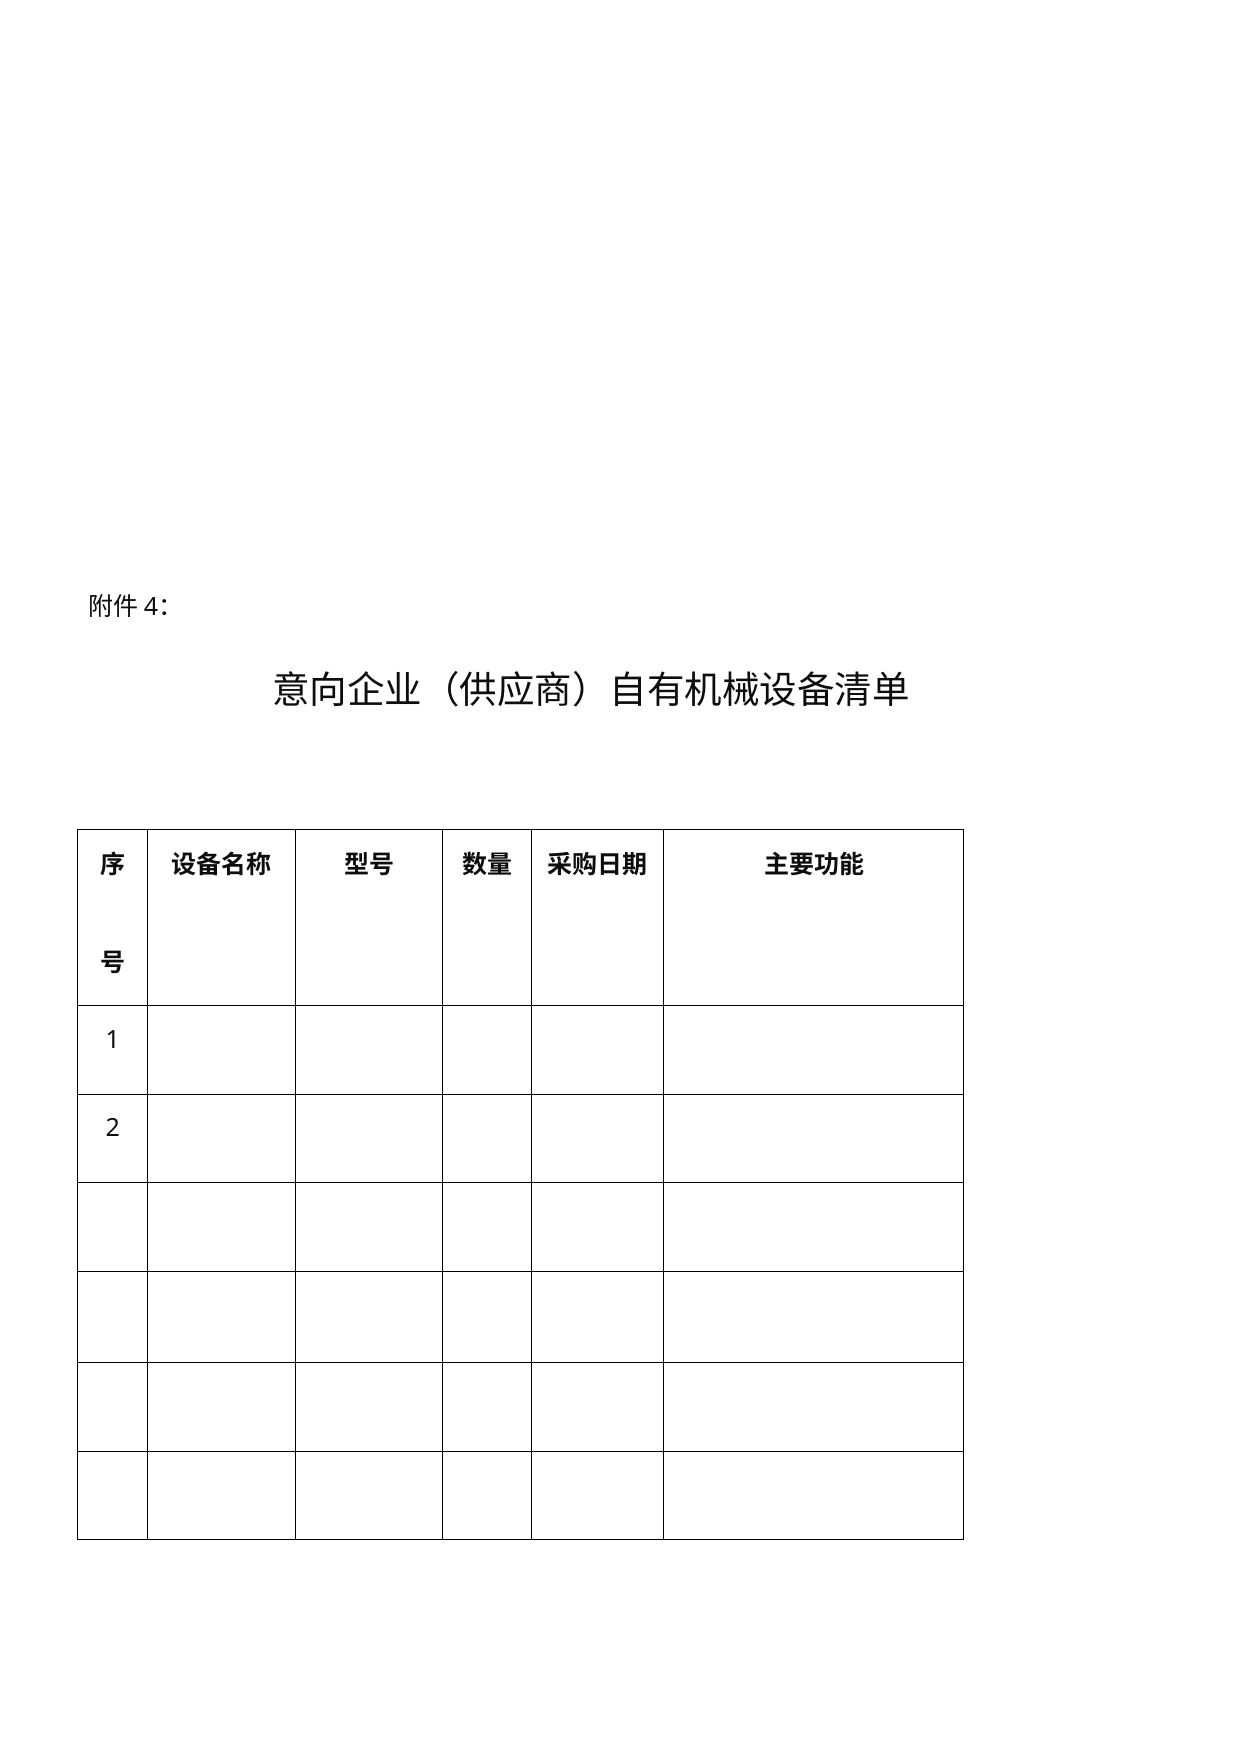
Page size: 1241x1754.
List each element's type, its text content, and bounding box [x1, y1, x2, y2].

table_cell [148, 1363, 295, 1451]
text 附件4： [89, 572, 1093, 637]
table_cell [296, 1183, 442, 1271]
table_cell [296, 1006, 442, 1094]
table_cell [443, 1095, 531, 1182]
table_cell [443, 1452, 531, 1539]
table_cell 2 [78, 1095, 147, 1182]
table_cell [532, 1183, 663, 1271]
table_cell [78, 1272, 147, 1362]
table_cell [443, 1006, 531, 1094]
table_cell [148, 1272, 295, 1362]
table_cell [296, 1095, 442, 1182]
table_cell [532, 1363, 663, 1451]
table_header 型号 [296, 830, 442, 1005]
table_cell [532, 1452, 663, 1539]
table_cell [532, 1006, 663, 1094]
table_cell [664, 1452, 963, 1539]
table_cell [532, 1272, 663, 1362]
table_cell [148, 1006, 295, 1094]
table_header 主要功能 [664, 830, 963, 1005]
table_cell [443, 1363, 531, 1451]
table_header 采购日期 [532, 830, 663, 1005]
table_cell [443, 1272, 531, 1362]
table_header 序号 [78, 830, 147, 1005]
table_cell [78, 1363, 147, 1451]
table_cell [664, 1006, 963, 1094]
table_header 数量 [443, 830, 531, 1005]
table_cell [78, 1183, 147, 1271]
table_cell [148, 1095, 295, 1182]
table_cell [148, 1452, 295, 1539]
table_cell 1 [78, 1006, 147, 1094]
table_cell [664, 1272, 963, 1362]
table_header 设备名称 [148, 830, 295, 1005]
text 意向企业（供应商）自有机械设备清单 [89, 655, 1093, 720]
table_cell [296, 1272, 442, 1362]
table_cell [532, 1095, 663, 1182]
table_cell [78, 1452, 147, 1539]
table_cell [148, 1183, 295, 1271]
table_cell [296, 1363, 442, 1451]
table_cell [443, 1183, 531, 1271]
table_cell [296, 1452, 442, 1539]
table_cell [664, 1183, 963, 1271]
table_cell [664, 1095, 963, 1182]
table_cell [664, 1363, 963, 1451]
